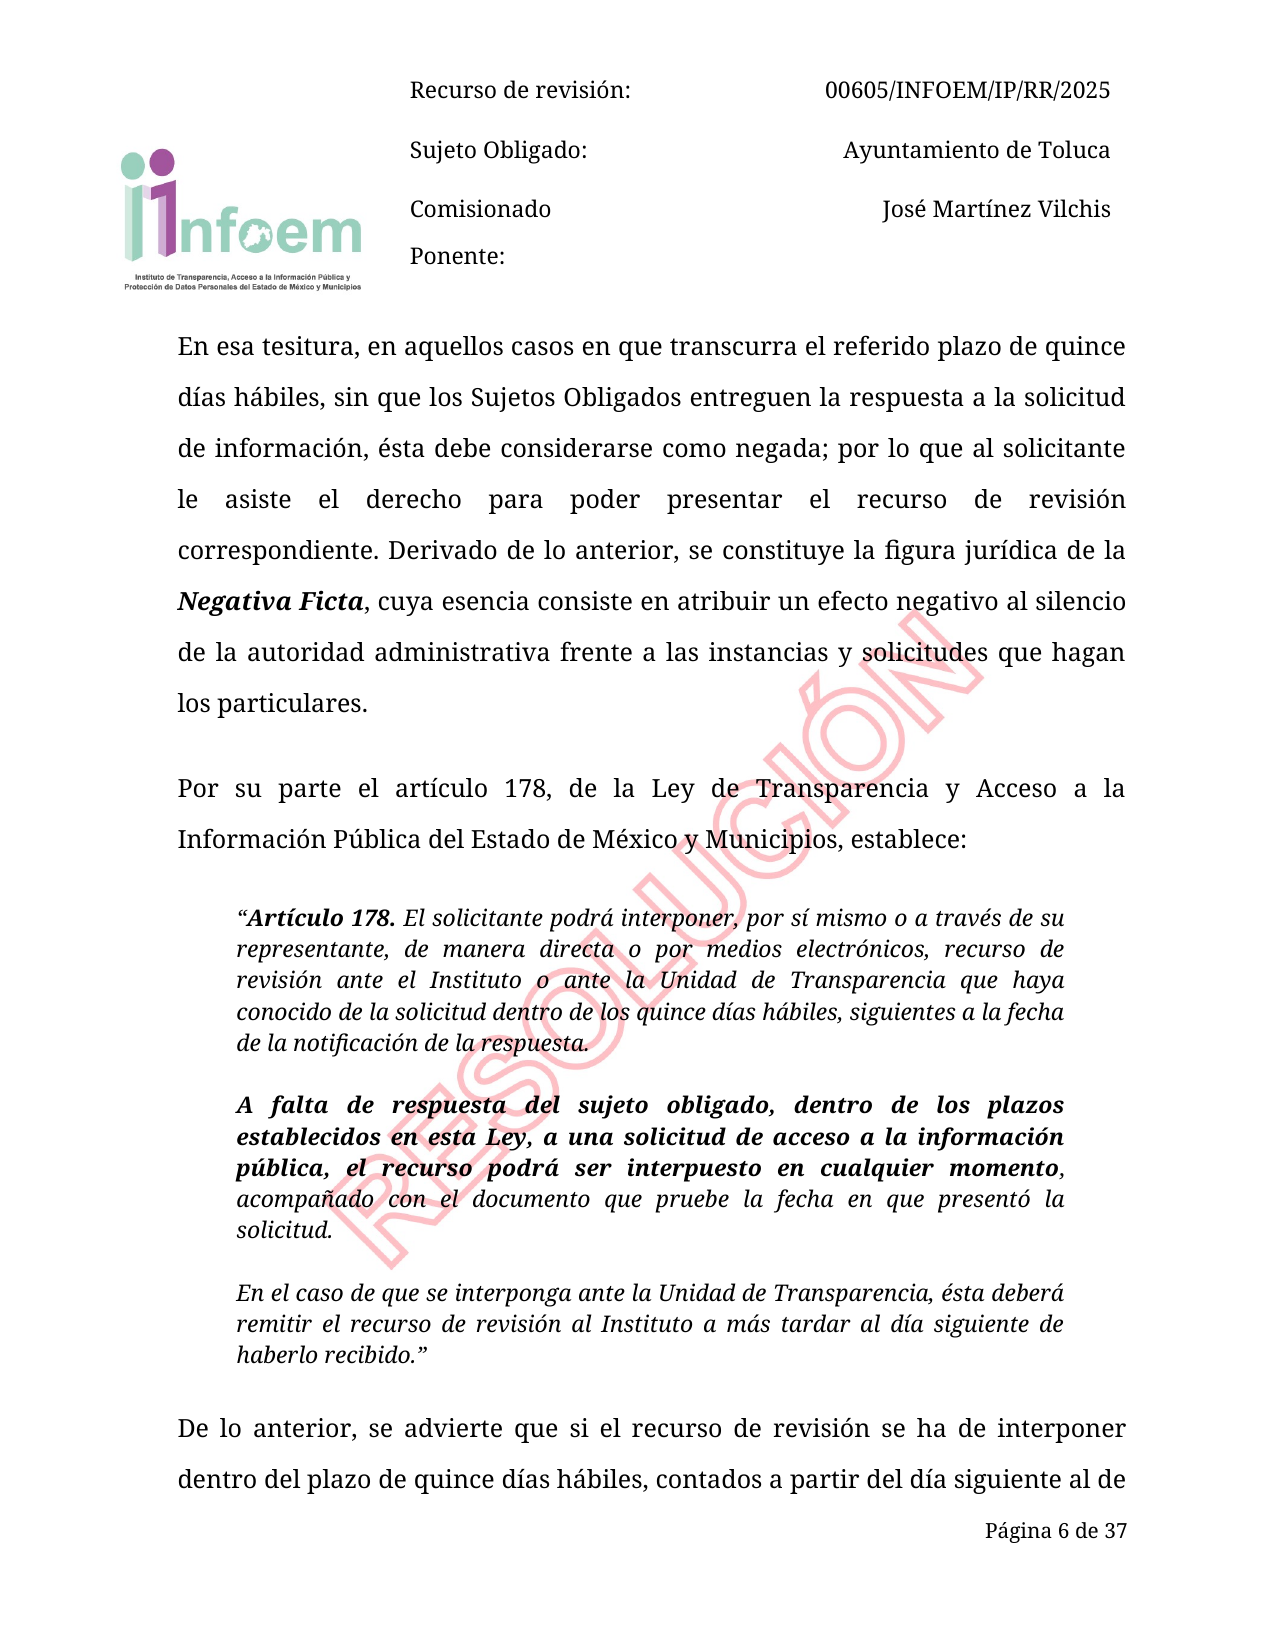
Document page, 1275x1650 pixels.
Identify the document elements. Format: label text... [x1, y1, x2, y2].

list Por su parte el artículo 178, de la Ley de Transparencia y Acceso a la Información Pública del Estado de México y Municipios, establece: [177, 771, 1127, 856]
picture [453, 88, 458, 97]
picture [599, 88, 606, 97]
picture [854, 88, 859, 97]
picture [840, 88, 846, 97]
text En esa tesitura, en aquellos casos en que transcurra el referido plazo de quince días hábiles, sin que los Sujetos Obligados entreguen la respuesta a la solicitud de información, ésta debe considerarse como negada; por lo que al solicitante le asiste el derecho para poder presentar el recurso de revisión correspondiente. Derivado de lo anterior, se constituye la figura jurídica de la Negativa Ficta, cuya esencia consiste en atribuir un efecto negativo al silencio de la autoridad administrativa frente a las instancias y solicitudes que hagan los particulares. [177, 328, 1127, 720]
picture [562, 88, 568, 95]
picture [1075, 88, 1081, 97]
picture [866, 88, 872, 97]
picture [939, 88, 948, 97]
list En el caso de que se interponga ante la Unidad de Transparencia, ésta deberá remitir el recurso de revisión al Instituto a más tardar al día siguiente de haberlo recibido.” [236, 1277, 1068, 1371]
list A falta de respuesta del sujeto obligado, dentro de los plazos establecidos en esta Ley, a una solicitud de acceso a la información pública, el recurso podrá ser interpuesto en cualquier momento, acompañado con el documento que pruebe la fecha en que presentó la solicitud. [236, 1089, 1068, 1246]
list “Artículo 178. El solicitante podrá interponer, por sí mismo o a través de su representante, de manera directa o por medios electrónicos, recurso de revisión ante el Instituto o ante la Unidad de Transparencia que haya conocido de la solicitud dentro de los quince días hábiles, siguientes a la fecha de la notificación de la respuesta. [236, 902, 1068, 1058]
picture [486, 88, 493, 97]
picture [828, 88, 834, 97]
picture [1, 88, 1272, 1650]
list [177, 1410, 1127, 1495]
